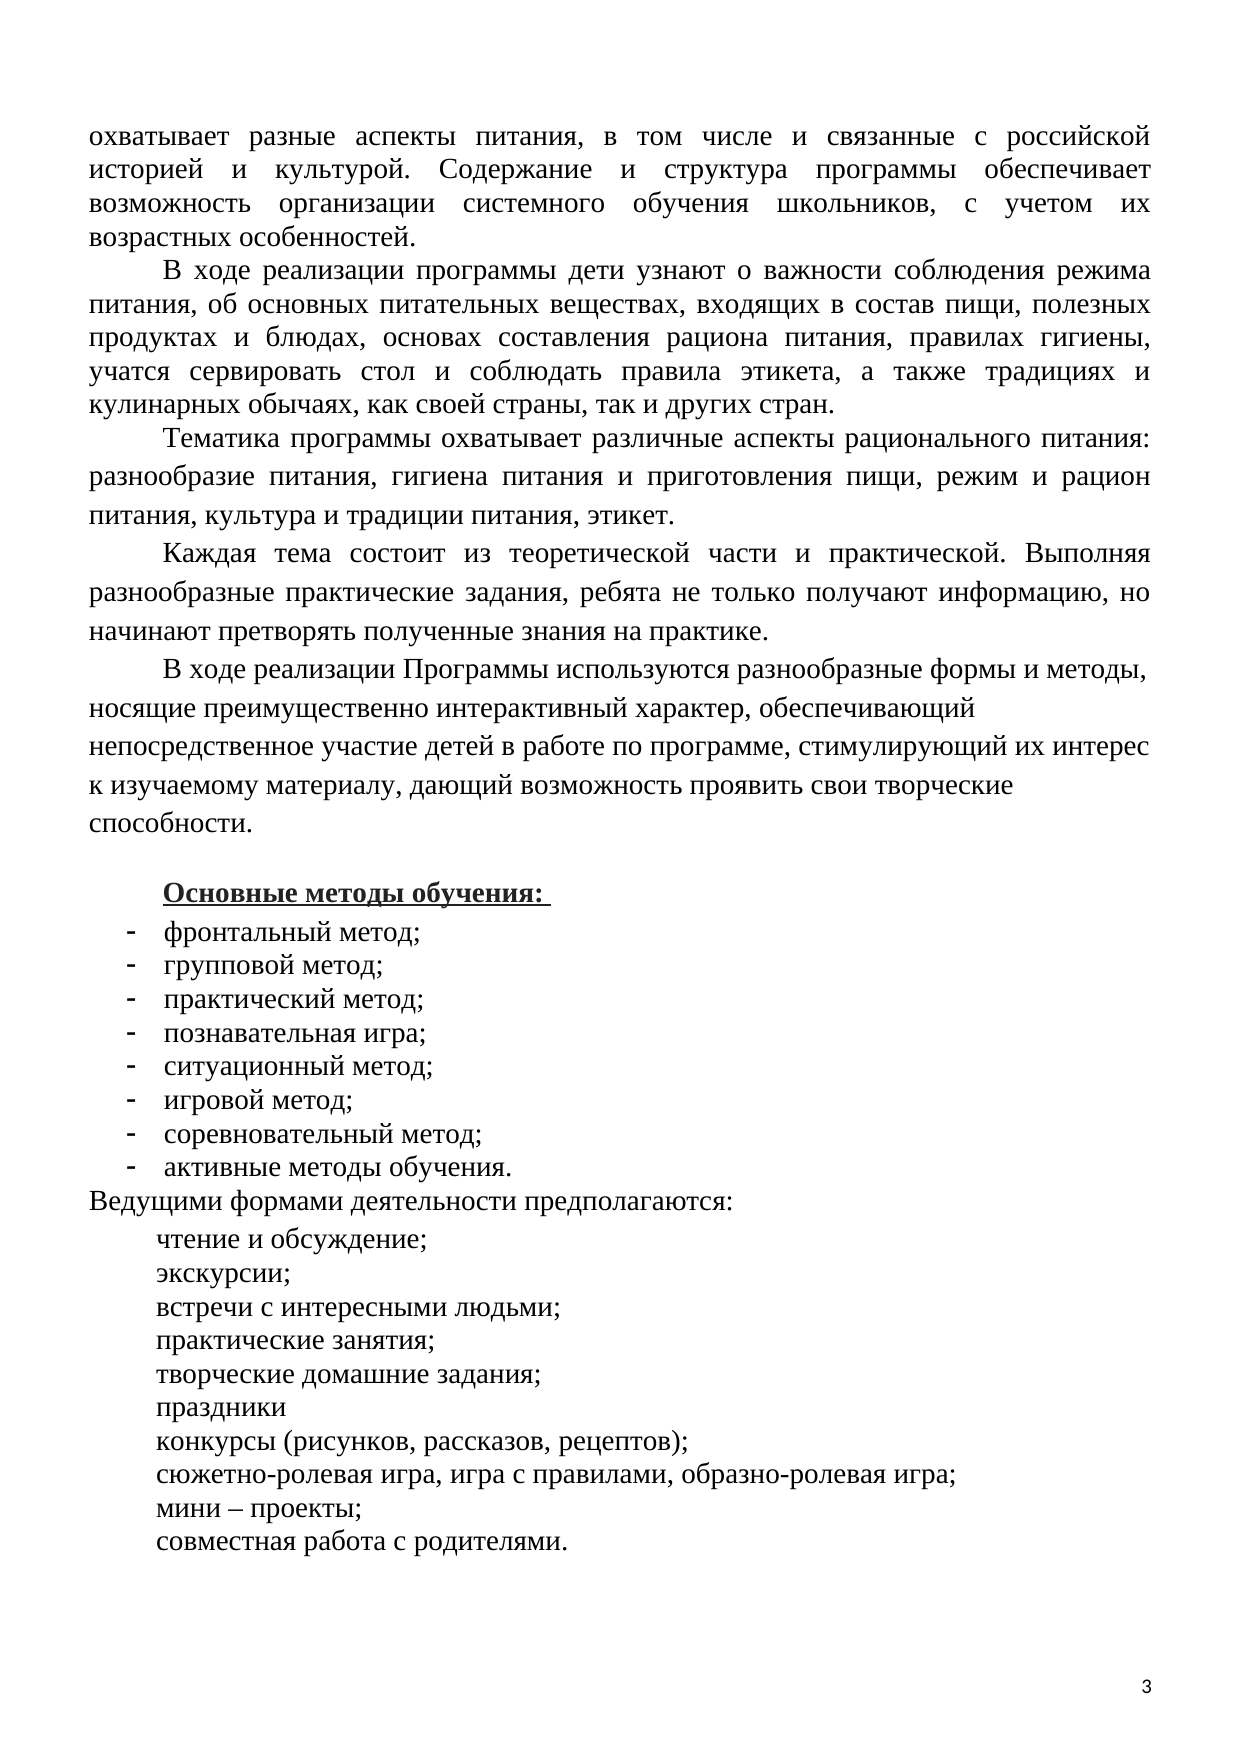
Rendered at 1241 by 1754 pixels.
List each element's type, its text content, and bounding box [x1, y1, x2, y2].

list мини – проекты; [156, 1490, 1152, 1523]
list чтение и обсуждение; [156, 1222, 1152, 1255]
list праздники [156, 1389, 1152, 1423]
list групповой метод; [126, 947, 1152, 981]
list встречи с интересными людьми; [156, 1289, 1152, 1322]
text В ходе реализации Программы используются разнообразные формы и методы, носящие преимущественно интерактивный характер, обеспечивающий непосредственное участие детей в работе по программе, стимулирующий их интерес к изучаемому материалу, дающий возможность проявить свои творческие способности. [89, 651, 1152, 871]
list сюжетно-ролевая игра, игра с правилами, образно-ролевая игра; [156, 1456, 1152, 1490]
text В ходе реализации программы дети узнают о важности соблюдения режима питания, об основных питательных веществах, входящих в состав пищи, полезных продуктах и блюдах, основах составления рациона питания, правилах гигиены, учатся сервировать стол и соблюдать правила этикета, а также традициях и кулинарных обычаях, как своей страны, так и других стран. [89, 252, 1152, 420]
list фронтальный метод; [126, 914, 1152, 947]
list конкурсы (рисунков, рассказов, рецептов); [156, 1423, 1152, 1456]
text Каждая тема состоит из теоретической части и практической. Выполняя разнообразные практические задания, ребята не только получают информацию, но начинают претворять полученные знания на практике. [89, 536, 1152, 646]
list активные методы обучения. [126, 1149, 1152, 1183]
list познавательная игра; [126, 1015, 1152, 1048]
list совместная работа с родителями. [156, 1523, 1152, 1557]
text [89, 118, 1152, 252]
list игровой метод; [126, 1082, 1152, 1116]
list экскурсии; [156, 1255, 1152, 1289]
list творческие домашние задания; [156, 1356, 1152, 1389]
text Тематика программы охватывает различные аспекты рационального питания: разнообразие питания, гигиена питания и приготовления пищи, режим и рацион питания, культура и традиции питания, этикет. [89, 420, 1152, 531]
text Ведущими формами деятельности предполагаются: [89, 1183, 1152, 1217]
list ситуационный метод; [126, 1048, 1152, 1082]
list практические занятия; [156, 1322, 1152, 1356]
text Основные методы обучения: [89, 875, 1152, 909]
list соревновательный метод; [126, 1116, 1152, 1149]
list практический метод; [126, 981, 1152, 1015]
